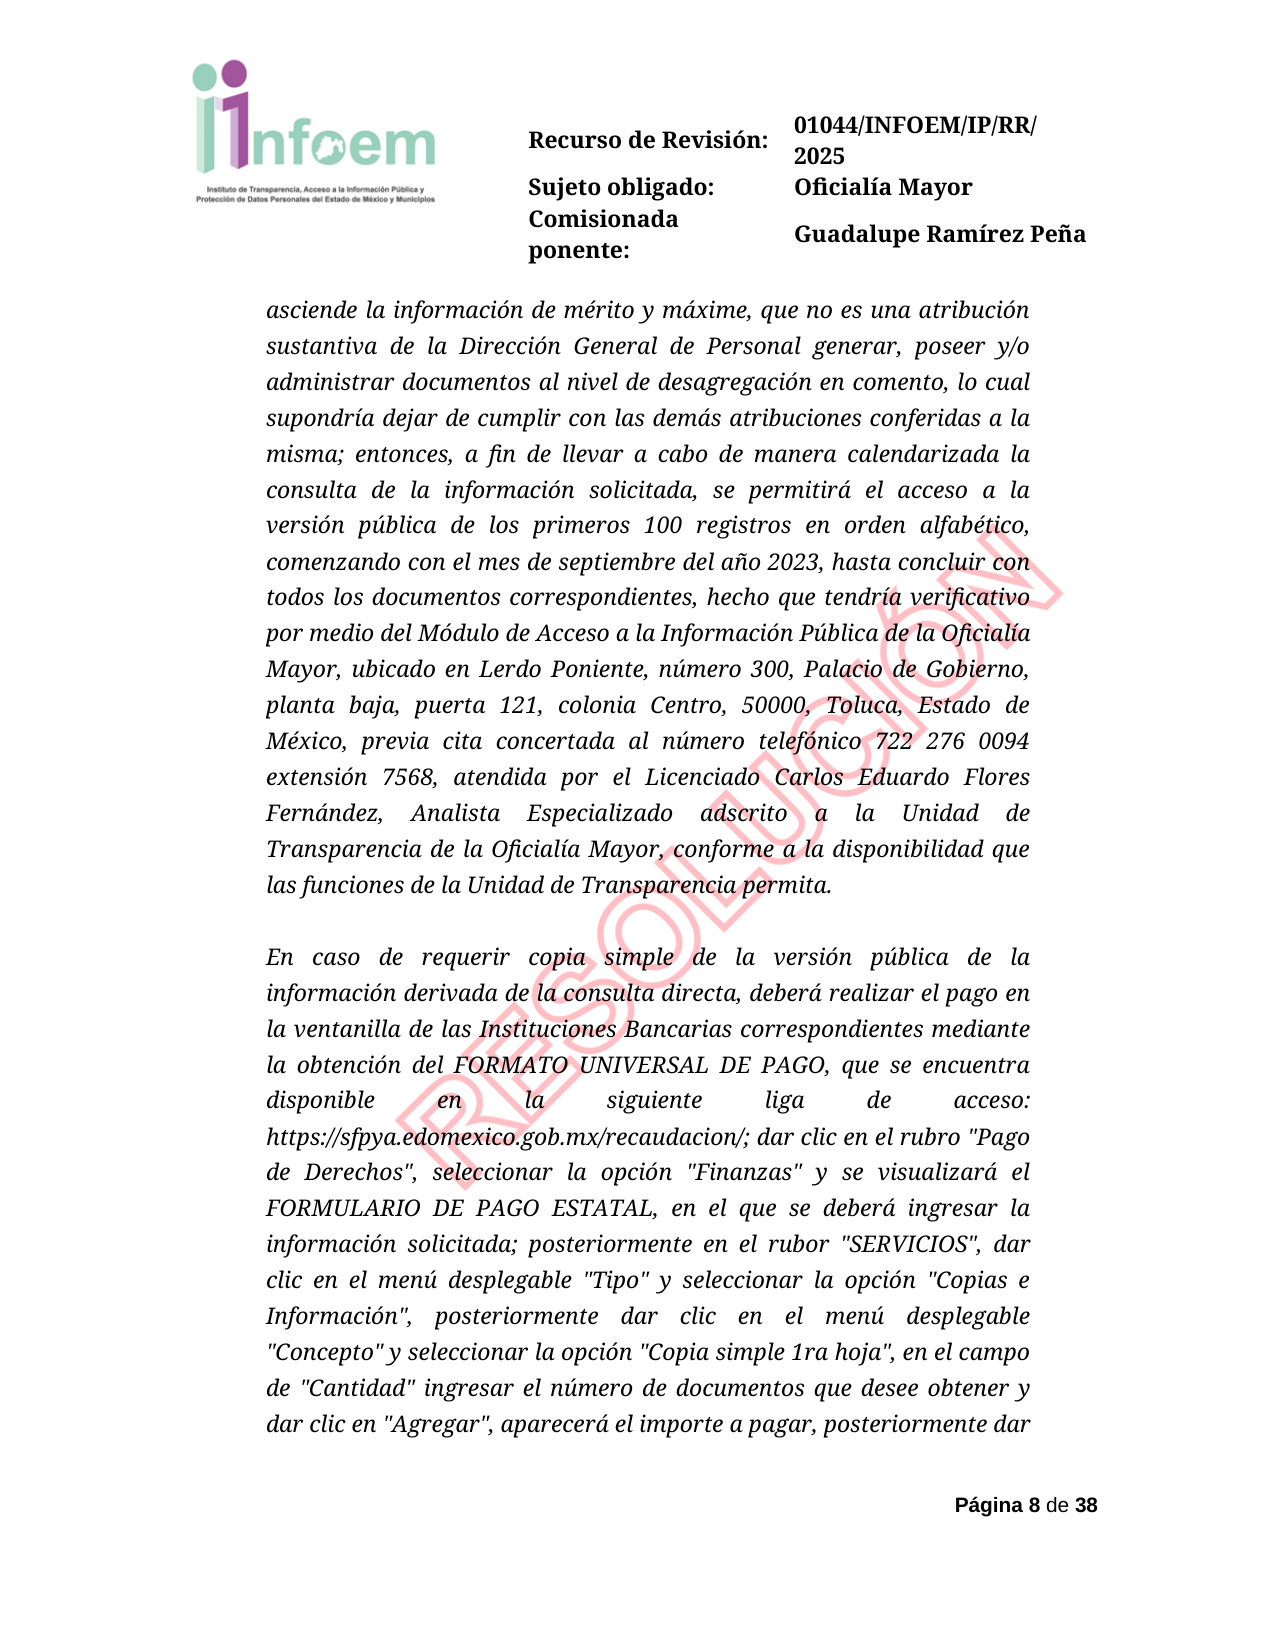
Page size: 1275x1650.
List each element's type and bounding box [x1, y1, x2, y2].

text [266, 941, 1034, 1439]
text [266, 294, 1034, 900]
picture [72, 0, 1275, 1650]
